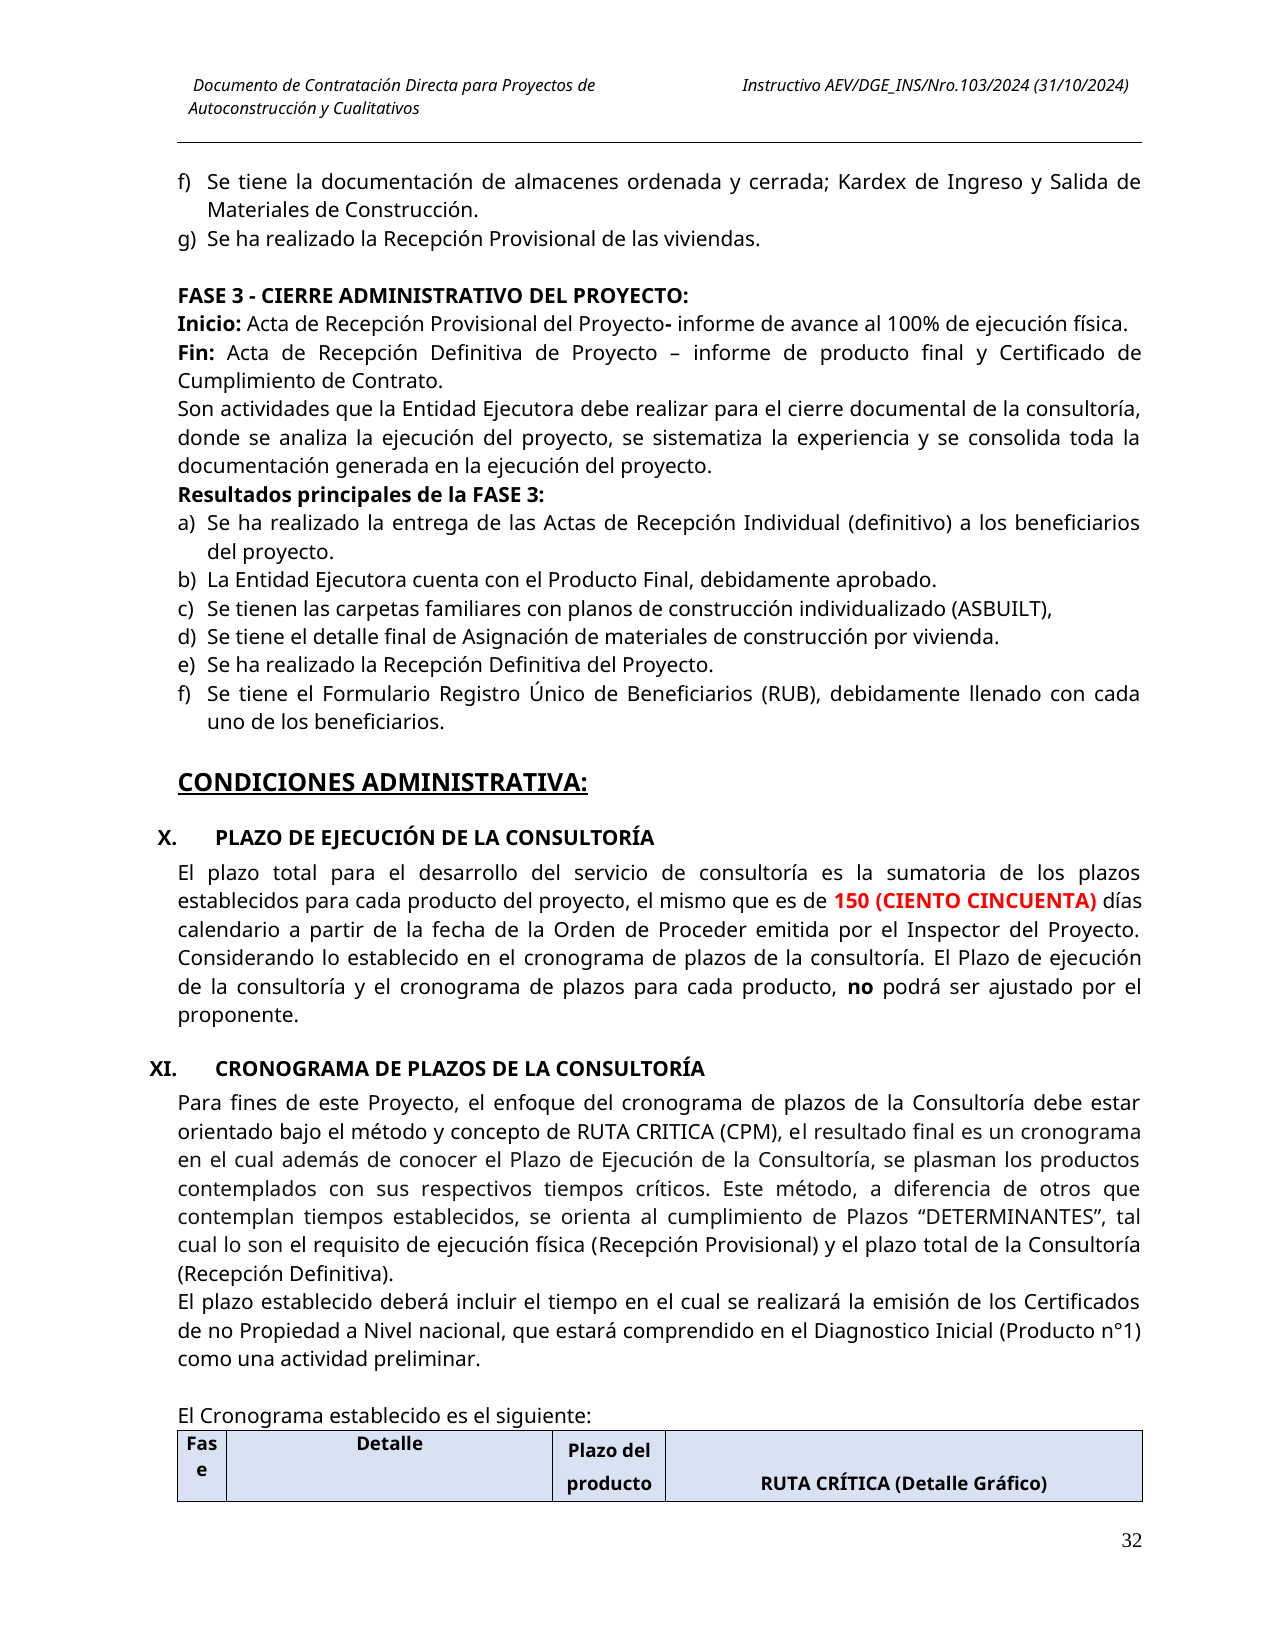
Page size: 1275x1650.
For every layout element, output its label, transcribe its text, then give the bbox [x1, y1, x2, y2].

text Inicio: Acta de Recepción Provisional del Proyecto- informe de avance al 100% de ejecución física. [177, 309, 1142, 338]
list Se ha realizado la Recepción Definitiva del Proyecto. [177, 651, 1142, 679]
list La Entidad Ejecutora cuenta con el Producto Final, debidamente aprobado. [177, 565, 1142, 594]
list Se tiene el detalle final de Asignación de materiales de construcción por vivienda. [177, 622, 1142, 651]
text Resultados principales de la FASE 3: [177, 480, 1142, 508]
text El plazo establecido deberá incluir el tiempo en el cual se realizará la emisión de los Certificados de no Propiedad a Nivel nacional, que estará comprendido en el Diagnostico Inicial (Producto n°1) como una actividad preliminar. [177, 1287, 1142, 1373]
text FASE 3 - CIERRE ADMINISTRATIVO DEL PROYECTO: [177, 281, 1142, 309]
list CRONOGRAMA DE PLAZOS DE LA CONSULTORÍA [177, 1054, 1142, 1082]
text CONDICIONES ADMINISTRATIVA: [177, 764, 1142, 798]
list Se ha realizado la entrega de las Actas de Recepción Individual (definitivo) a los beneficiarios del proyecto. [177, 508, 1142, 565]
list Se tienen las carpetas familiares con planos de construcción individualizado (ASBUILT), [177, 594, 1142, 622]
table_header Detalle [227, 1431, 552, 1501]
text El plazo total para el desarrollo del servicio de consultoría es la sumatoria de los plazos establecidos para cada producto del proyecto, el mismo que es de 150 (CIENTO CINCUENTA) días calendario a partir de la fecha de la Orden de Proceder emitida por el Inspector del Proyecto. Considerando lo establecido en el cronograma de plazos de la consultoría. El Plazo de ejecución de la consultoría y el cronograma de plazos para cada producto, no podrá ser ajustado por el proponente. [177, 858, 1142, 1029]
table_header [553, 1431, 665, 1501]
list Se ha realizado la Recepción Provisional de las viviendas. [177, 224, 1142, 252]
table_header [666, 1431, 1142, 1501]
text Son actividades que la Entidad Ejecutora debe realizar para el cierre documental de la consultoría, donde se analiza la ejecución del proyecto, se sistematiza la experiencia y se consolida toda la documentación generada en la ejecución del proyecto. [177, 394, 1142, 480]
text Para fines de este Proyecto, el enfoque del cronograma de plazos de la Consultoría debe estar orientado bajo el método y concepto de RUTA CRITICA (CPM), el resultado final es un cronograma en el cual además de conocer el Plazo de Ejecución de la Consultoría, se plasman los productos contemplados con sus respectivos tiempos críticos. Este método, a diferencia de otros que contemplan tiempos establecidos, se orienta al cumplimiento de Plazos “DETERMINANTES”, tal cual lo son el requisito de ejecución física (Recepción Provisional) y el plazo total de la Consultoría (Recepción Definitiva). [177, 1088, 1142, 1145]
list Se tiene la documentación de almacenes ordenada y cerrada; Kardex de Ingreso y Salida de Materiales de Construcción. [177, 167, 1142, 224]
table_header Fase [178, 1431, 226, 1501]
text Fin: Acta de Recepción Definitiva de Proyecto – informe de producto final y Certificado de Cumplimiento de Contrato. [177, 338, 1142, 394]
list PLAZO DE EJECUCIÓN DE LA CONSULTORÍA [177, 823, 1142, 852]
text Para fines de este Proyecto, el enfoque del cronograma de plazos de la Consultoría debe estar orientado bajo el método y concepto de RUTA CRITICA (CPM), el resultado final es un cronograma en el cual además de conocer el Plazo de Ejecución de la Consultoría, se plasman los productos contemplados con sus respectivos tiempos críticos. Este método, a diferencia de otros que contemplan tiempos establecidos, se orienta al cumplimiento de Plazos “DETERMINANTES”, tal cual lo son el requisito de ejecución física (Recepción Provisional) y el plazo total de la Consultoría (Recepción Definitiva). [177, 1231, 1142, 1287]
text El Cronograma establecido es el siguiente: [177, 1401, 1142, 1429]
list Se tiene el Formulario Registro Único de Beneficiarios (RUB), debidamente llenado con cada uno de los beneficiarios. [177, 679, 1142, 736]
